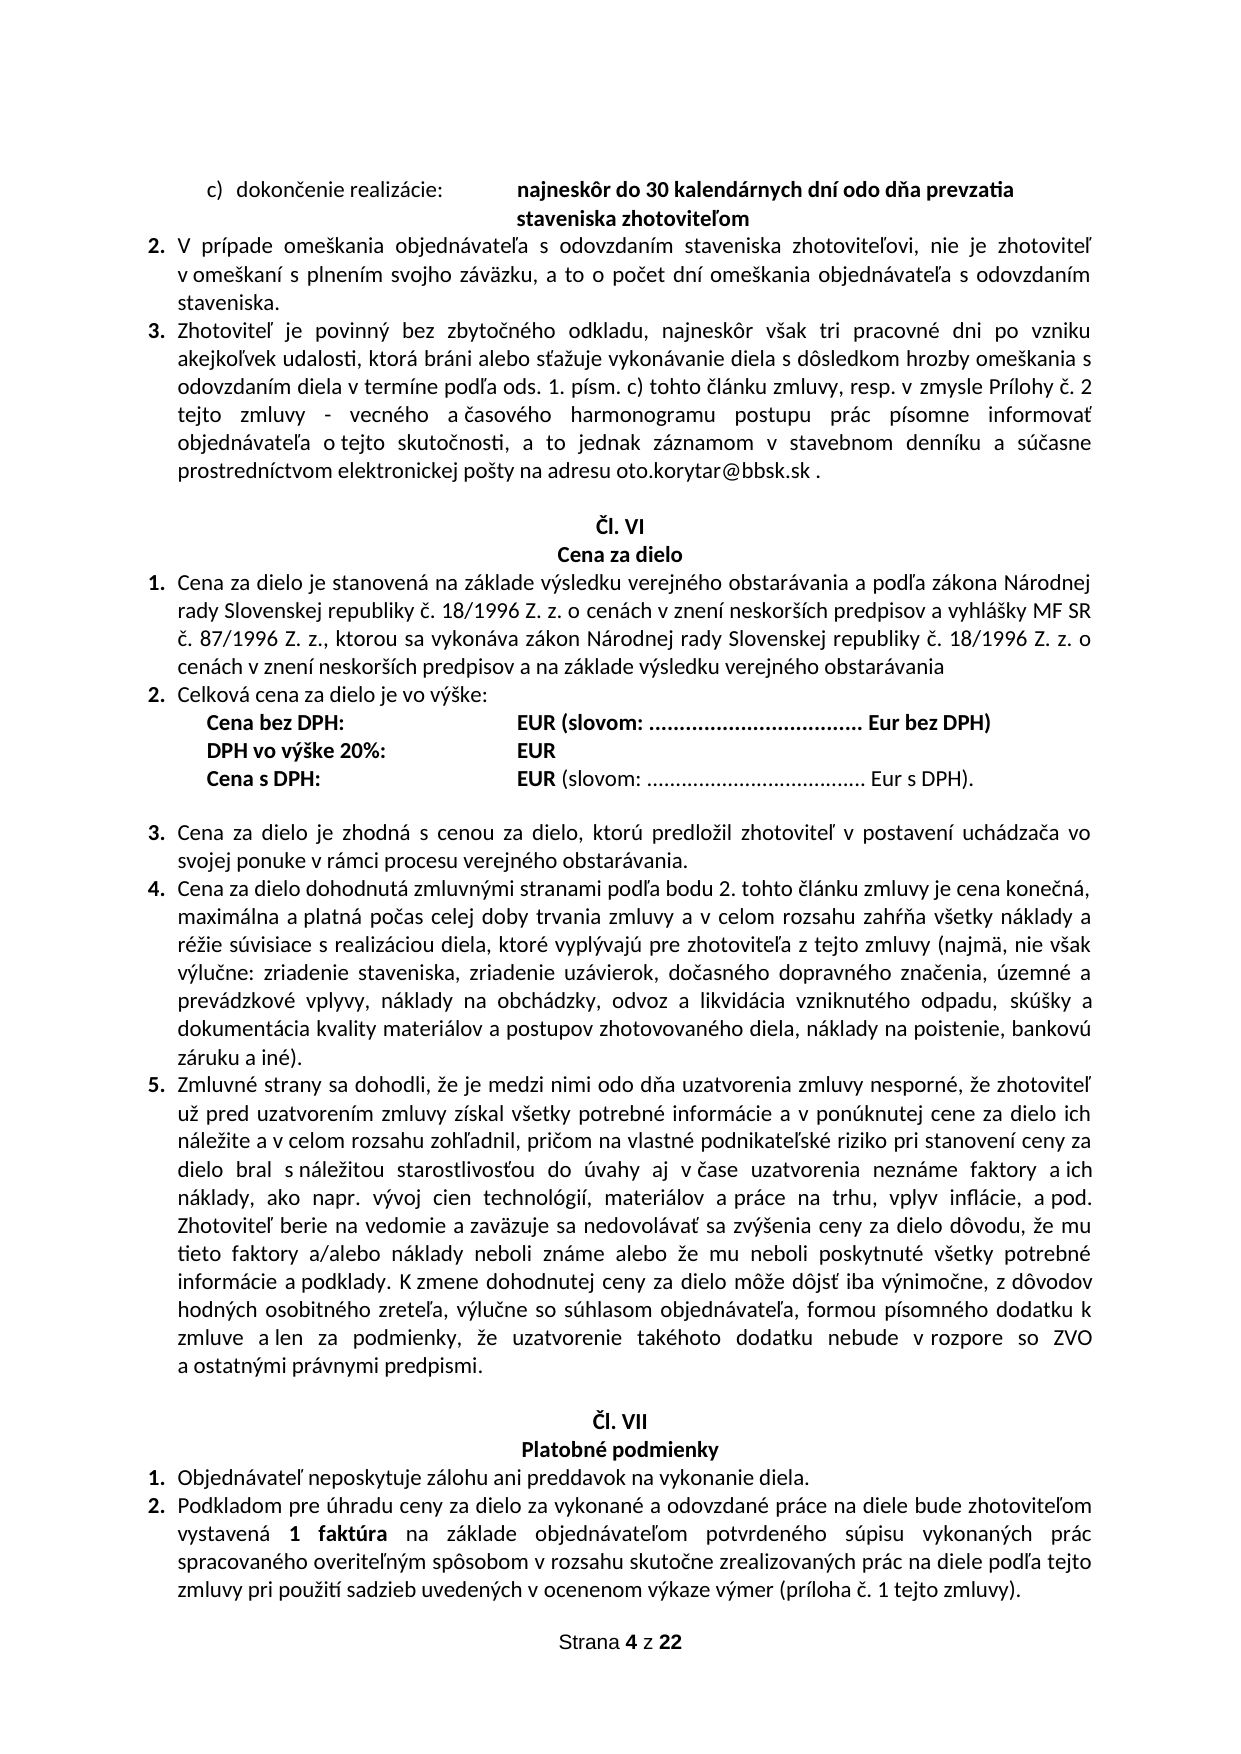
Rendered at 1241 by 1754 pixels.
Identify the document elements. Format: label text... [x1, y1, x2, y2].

list Cena za dielo je zhodná s cenou za dielo, ktorú predložil zhotoviteľ v postavení uchádzača vo svojej ponuke v rámci procesu verejného obstarávania. [148, 818, 1093, 874]
list staveniska zhotoviteľom [516, 204, 1093, 232]
list Podkladom pre úhradu ceny za dielo za vykonané a odovzdané práce na diele bude zhotoviteľom vystavená 1 faktúra na základe objednávateľom potvrdeného súpisu vykonaných prác spracovaného overiteľným spôsobom v rozsahu skutočne zrealizovaných prác na diele podľa tejto zmluvy pri použití sadzieb uvedených v ocenenom výkaze výmer (príloha č. 1 tejto zmluvy). [148, 1491, 1093, 1603]
list Celková cena za dielo je vo výške: [148, 680, 1093, 708]
list Zmluvné strany sa dohodli, že je medzi nimi odo dňa uzatvorenia zmluvy nesporné, že zhotoviteľ už pred uzatvorením zmluvy získal všetky potrebné informácie a v ponúknutej cene za dielo ich náležite a v celom rozsahu zohľadnil, pričom na vlastné podnikateľské riziko pri stanovení ceny za dielo bral s náležitou starostlivosťou do úvahy aj v čase uzatvorenia neznáme faktory a ich náklady, ako napr. vývoj cien technológií, materiálov a práce na trhu, vplyv inflácie, a pod. Zhotoviteľ berie na vedomie a zaväzuje sa nedovolávať sa zvýšenia ceny za dielo dôvodu, že mu tieto faktory a/alebo náklady neboli známe alebo že mu neboli poskytnuté všetky potrebné informácie a podklady. K zmene dohodnutej ceny za dielo môže dôjsť iba výnimočne, z dôvodov hodných osobitného zreteľa, výlučne so súhlasom objednávateľa, formou písomného dodatku k zmluve a len za podmienky, že uzatvorenie takéhoto dodatku nebude v rozpore so ZVO a ostatnými právnymi predpismi. [148, 1071, 1093, 1379]
text Cena za dielo [148, 540, 1093, 568]
list V prípade omeškania objednávateľa s odovzdaním staveniska zhotoviteľovi, nie je zhotoviteľ v omeškaní s plnením svojho záväzku, a to o počet dní omeškania objednávateľa s odovzdaním staveniska. [148, 232, 1093, 316]
list Objednávateľ neposkytuje zálohu ani preddavok na vykonanie diela. [148, 1463, 1093, 1491]
text Čl. VII [148, 1407, 1093, 1435]
list Zhotoviteľ je povinný bez zbytočného odkladu, najneskôr však tri pracovné dni po vzniku akejkoľvek udalosti, ktorá bráni alebo sťažuje vykonávanie diela s dôsledkom hrozby omeškania s odovzdaním diela v termíne podľa ods. 1. písm. c) tohto článku zmluvy, resp. v zmysle Prílohy č. 2 tejto zmluvy - vecného a časového harmonogramu postupu prác písomne informovať objednávateľa o tejto skutočnosti, a to jednak záznamom v stavebnom denníku a súčasne prostredníctvom elektronickej pošty na adresu oto.korytar@bbsk.sk . [148, 316, 1093, 484]
text DPH vo výške 20%: EUR [148, 736, 1093, 764]
list dokončenie realizácie: najneskôr do 30 kalendárnych dní odo dňa prevzatia [207, 176, 1093, 204]
text Cena s DPH: EUR (slovom: ...................................... Eur s DPH). [148, 764, 1093, 792]
text Platobné podmienky [148, 1435, 1093, 1463]
list Cena za dielo je stanovená na základe výsledku verejného obstarávania a podľa zákona Národnej rady Slovenskej republiky č. 18/1996 Z. z. o cenách v znení neskorších predpisov a vyhlášky MF SR č. 87/1996 Z. z., ktorou sa vykonáva zákon Národnej rady Slovenskej republiky č. 18/1996 Z. z. o cenách v znení neskorších predpisov a na základe výsledku verejného obstarávania [148, 568, 1093, 680]
list Cena za dielo dohodnutá zmluvnými stranami podľa bodu 2. tohto článku zmluvy je cena konečná, maximálna a platná počas celej doby trvania zmluvy a v celom rozsahu zahŕňa všetky náklady a réžie súvisiace s realizáciou diela, ktoré vyplývajú pre zhotoviteľa z tejto zmluvy (najmä, nie však výlučne: zriadenie staveniska, zriadenie uzávierok, dočasného dopravného značenia, územné a prevádzkové vplyvy, náklady na obchádzky, odvoz a likvidácia vzniknutého odpadu, skúšky a dokumentácia kvality materiálov a postupov zhotovovaného diela, náklady na poistenie, bankovú záruku a iné). [148, 874, 1093, 1071]
text Čl. VI [148, 512, 1093, 540]
text Cena bez DPH: EUR (slovom: ................................... Eur bez DPH) [148, 708, 1093, 736]
